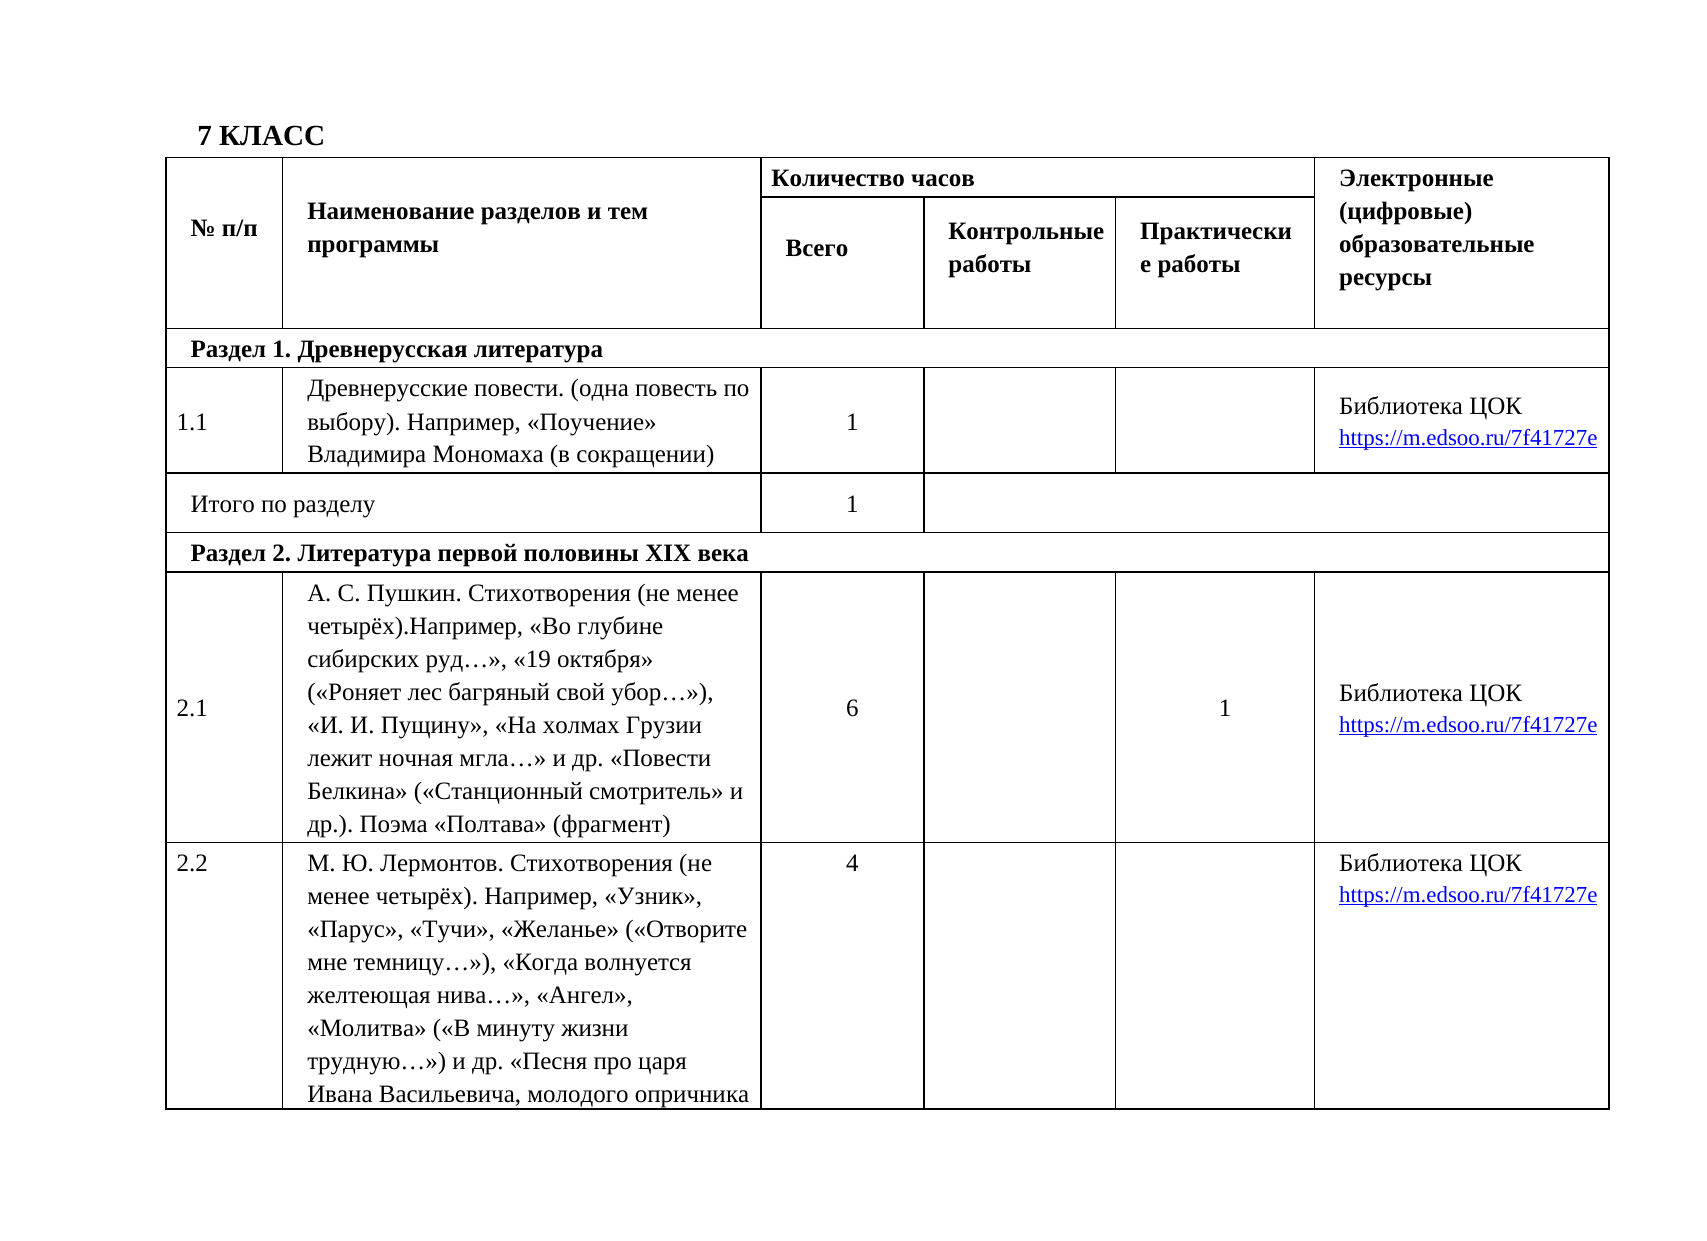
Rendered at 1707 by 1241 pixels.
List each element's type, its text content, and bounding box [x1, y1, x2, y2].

table_cell А. С. Пушкин. Стихотворения (не менее четырёх).Например, «Во глубине сибирских руд…», «19 октября» («Роняет лес багряный свой убор…»), «И. И. Пущину», «На холмах Грузии лежит ночная мгла…» и др. «Повести Белкина» («Станционный смотритель» и др.). Поэма «Полтава» (фрагмент) [283, 573, 760, 842]
table_cell 2.2 [167, 843, 282, 1108]
table_cell Всего [762, 198, 923, 327]
table_cell Библиотека ЦОК https://m.edsoo.ru/7f41727e [1315, 368, 1608, 472]
table_cell [925, 573, 1115, 842]
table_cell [1315, 843, 1608, 1108]
table_cell [925, 474, 1608, 532]
table_cell Раздел 1. Древнерусская литература [167, 329, 1608, 367]
table_cell [925, 368, 1115, 472]
table_cell Итого по разделу [167, 474, 760, 532]
table_cell [1116, 843, 1314, 1108]
table_header № п/п [167, 158, 282, 327]
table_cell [283, 843, 760, 1108]
table_cell Практические работы [1116, 198, 1314, 327]
table_header Наименование разделов и тем программы [283, 158, 760, 327]
table_cell Контрольные работы [925, 198, 1115, 327]
table_cell Раздел 2. Литература первой половины XIX века [167, 533, 1608, 571]
table_cell 4 [762, 843, 923, 1108]
table_cell [925, 843, 1115, 1108]
table_cell [1116, 368, 1314, 472]
table_cell 1 [762, 474, 923, 532]
table_header Электронные (цифровые) образовательные ресурсы [1315, 158, 1608, 327]
table_cell 1.1 [167, 368, 282, 472]
table_cell 1 [1116, 573, 1314, 842]
text 7 КЛАСС [190, 118, 1618, 152]
table_cell 6 [762, 573, 923, 842]
table_cell 1 [762, 368, 923, 472]
table_cell 2.1 [167, 573, 282, 842]
table_cell Древнерусские повести. (одна повесть по выбору). Например, «Поучение» Владимира Мономаха (в сокращении) [283, 368, 760, 472]
table_cell Библиотека ЦОК https://m.edsoo.ru/7f41727e [1315, 573, 1608, 842]
table_header Количество часов [762, 158, 1314, 196]
